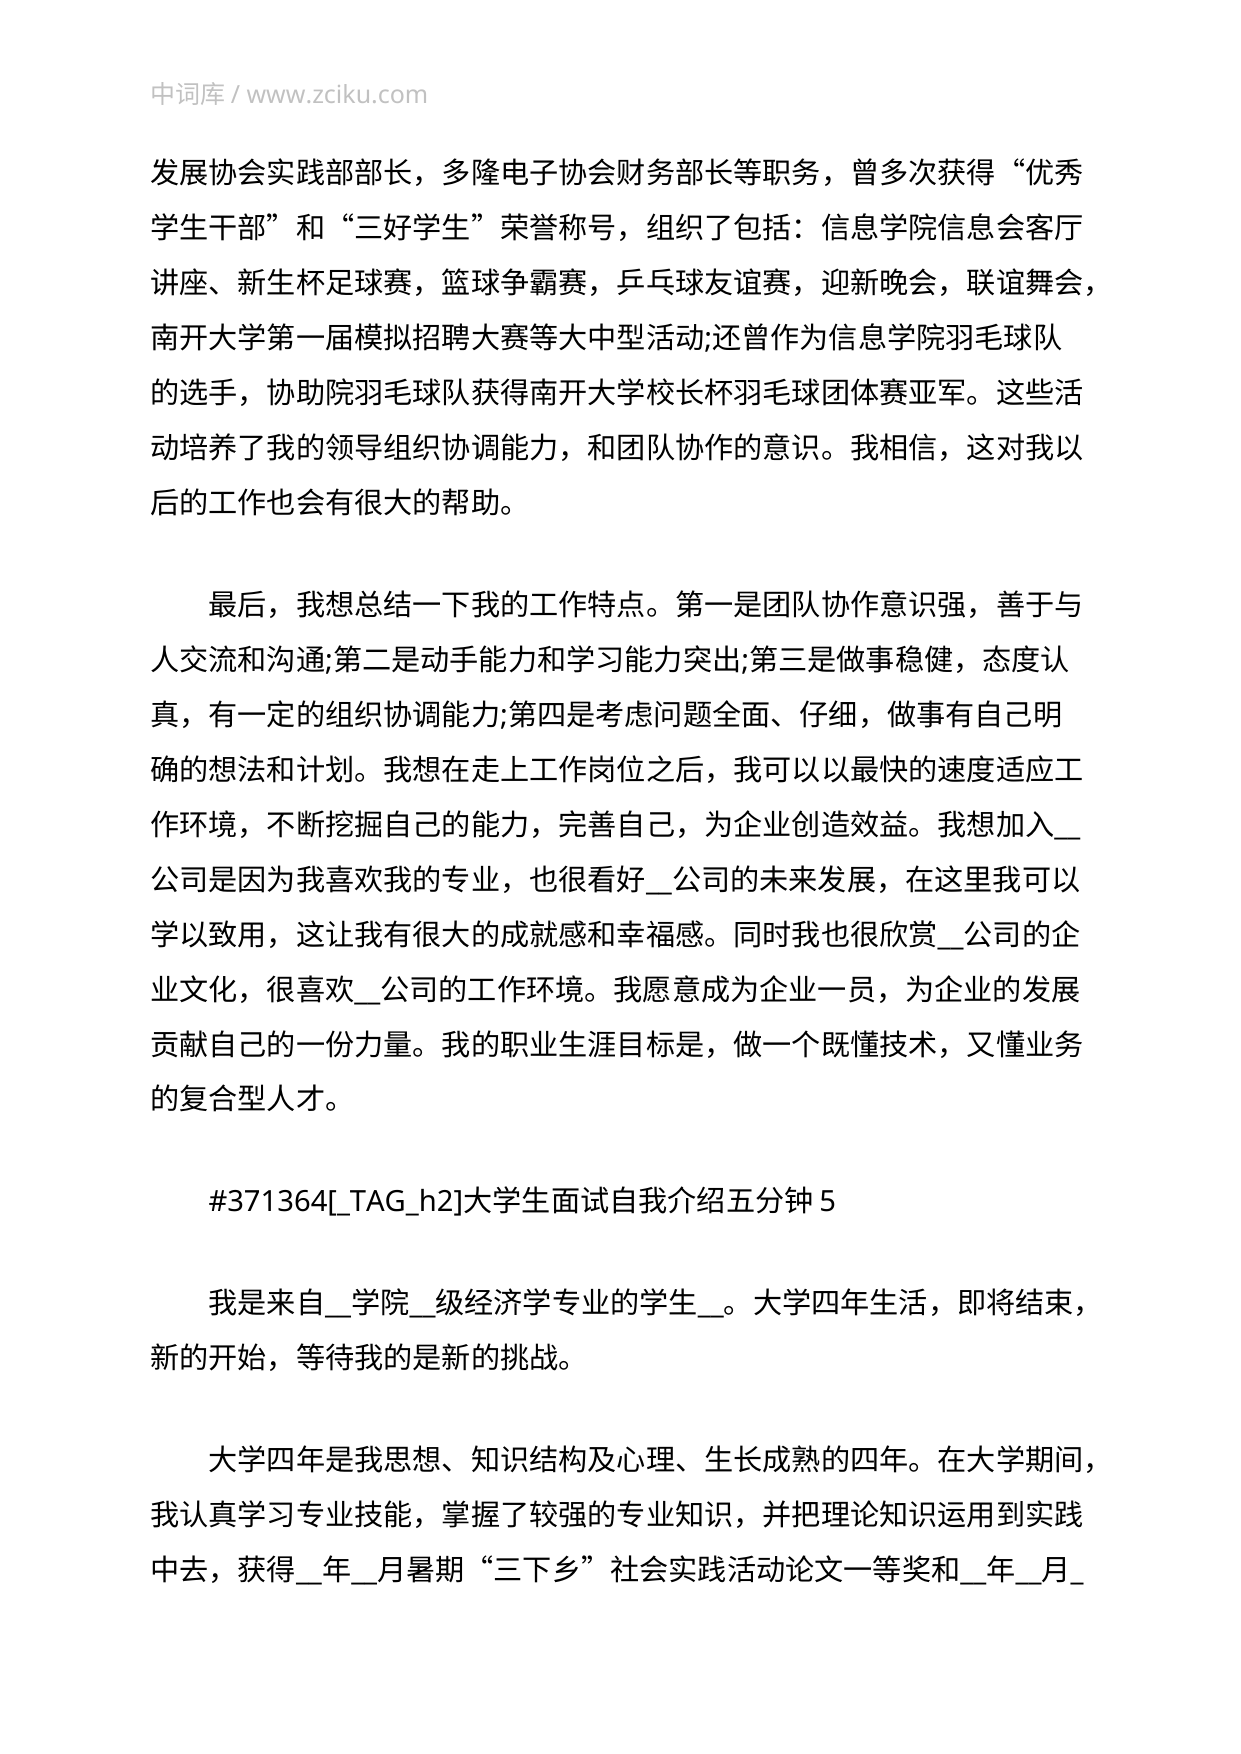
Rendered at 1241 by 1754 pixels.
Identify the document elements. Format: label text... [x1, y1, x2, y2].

text #371364[_TAG_h2]大学生面试自我介绍五分钟5 [150, 1178, 1090, 1220]
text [150, 1436, 1090, 1589]
text 最后，我想总结一下我的工作特点。第一是团队协作意识强，善于与人交流和沟通;第二是动手能力和学习能力突出;第三是做事稳健，态度认真，有一定的组织协调能力;第四是考虑问题全面、仔细，做事有自己明确的想法和计划。我想在走上工作岗位之后，我可以以最快的速度适应工作环境，不断挖掘自己的能力，完善自己，为企业创造效益。我想加入__公司是因为我喜欢我的专业，也很看好__公司的未来发展，在这里我可以学以致用，这让我有很大的成就感和幸福感。同时我也很欣赏__公司的企业文化，很喜欢__公司的工作环境。我愿意成为企业一员，为企业的发展贡献自己的一份力量。我的职业生涯目标是，做一个既懂技术，又懂业务的复合型人才。 [150, 581, 1090, 1118]
text 我是来自__学院__级经济学专业的学生__。大学四年生活，即将结束，新的开始，等待我的是新的挑战。 [150, 1280, 1090, 1377]
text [150, 150, 1090, 522]
